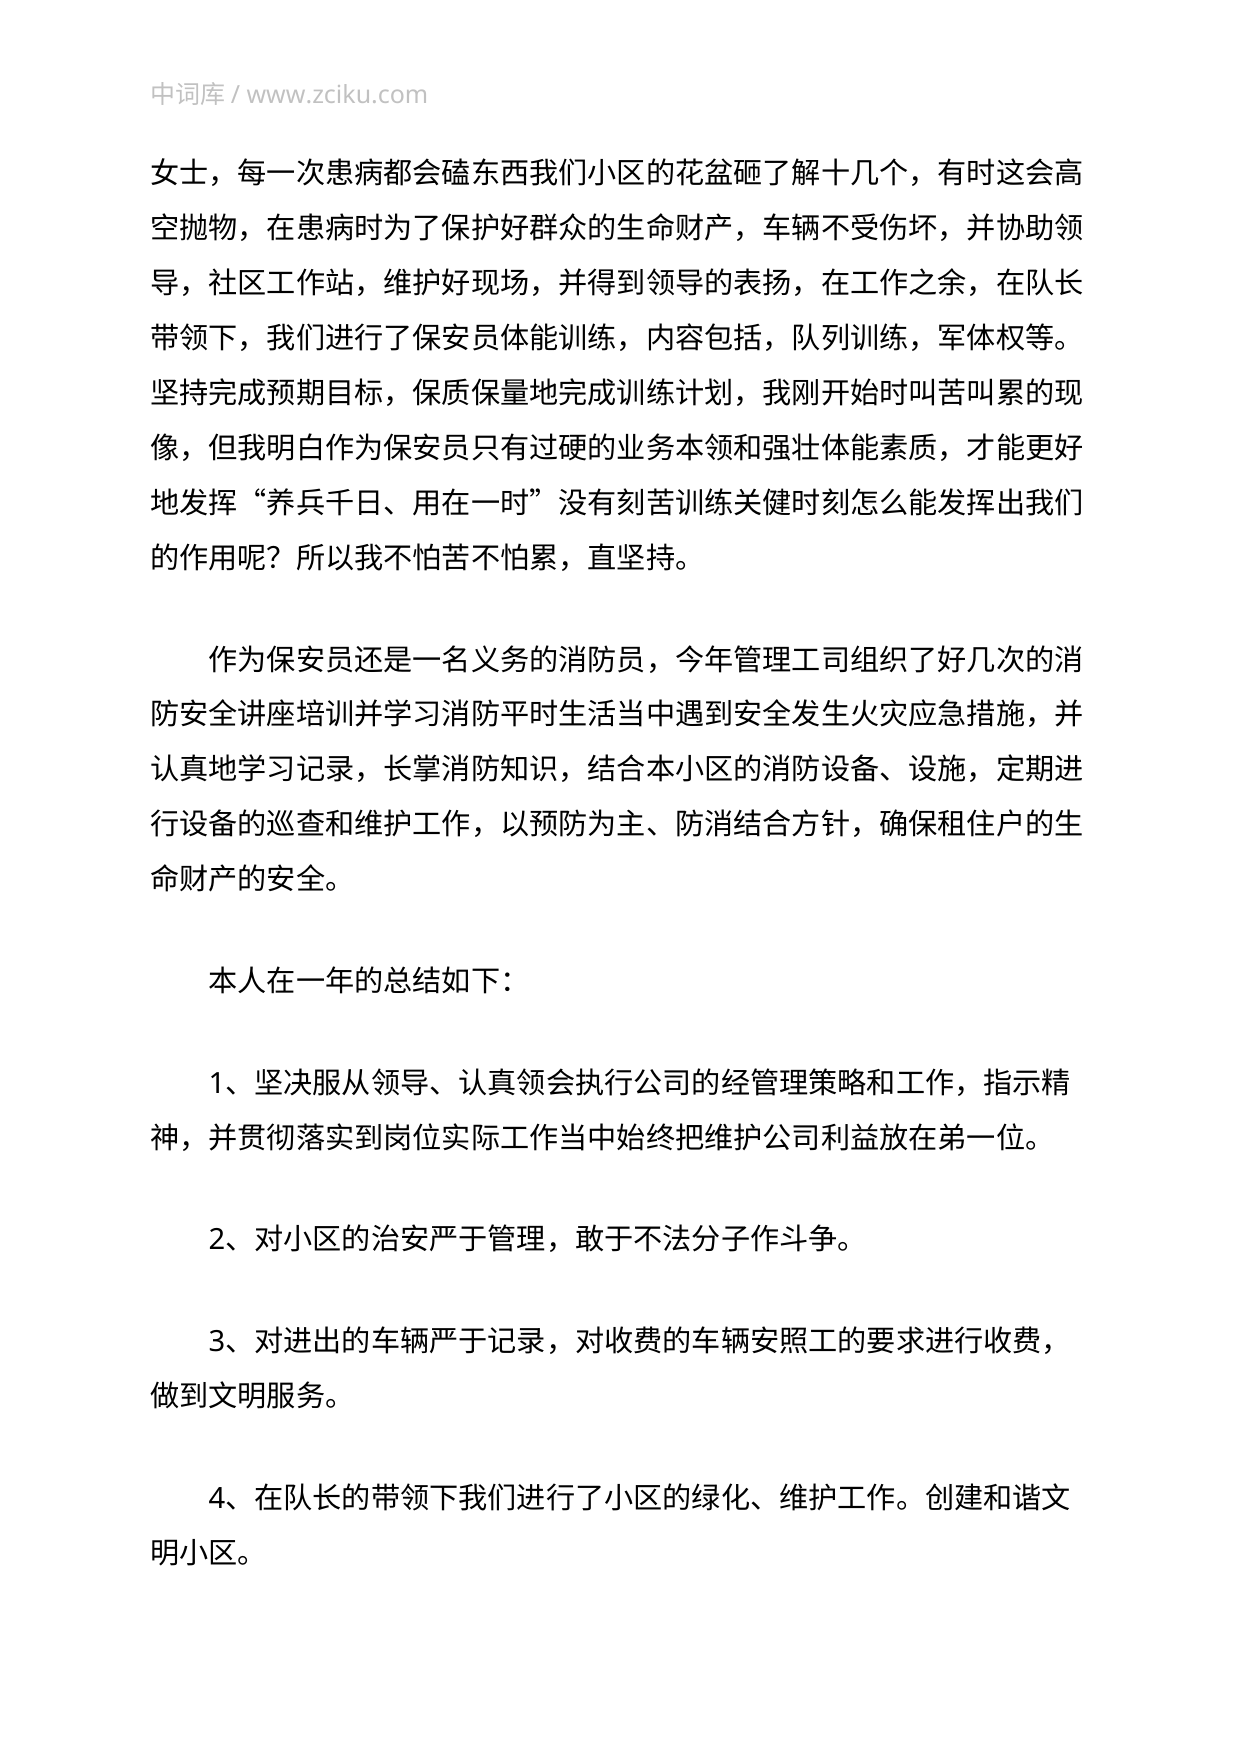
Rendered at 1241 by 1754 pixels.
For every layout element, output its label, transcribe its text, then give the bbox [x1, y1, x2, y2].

text 作为保安员还是一名义务的消防员，今年管理工司组织了好几次的消防安全讲座培训并学习消防平时生活当中遇到安全发生火灾应急措施，并认真地学习记录，长掌消防知识，结合本小区的消防设备、设施，定期进行设备的巡查和维护工作，以预防为主、防消结合方针，确保租住户的生命财产的安全。 [150, 636, 1090, 898]
text 1、坚决服从领导、认真领会执行公司的经管理策略和工作，指示精神，并贯彻落实到岗位实际工作当中始终把维护公司利益放在弟一位。 [150, 1059, 1090, 1156]
text 本人在一年的总结如下： [150, 957, 1090, 1000]
text 2、对小区的治安严于管理，敢于不法分子作斗争。 [150, 1216, 1090, 1258]
text 4、在队长的带领下我们进行了小区的绿化、维护工作。创建和谐文明小区。 [150, 1475, 1090, 1572]
text 3、对进出的车辆严于记录，对收费的车辆安照工的要求进行收费，做到文明服务。 [150, 1318, 1090, 1415]
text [150, 150, 1090, 577]
